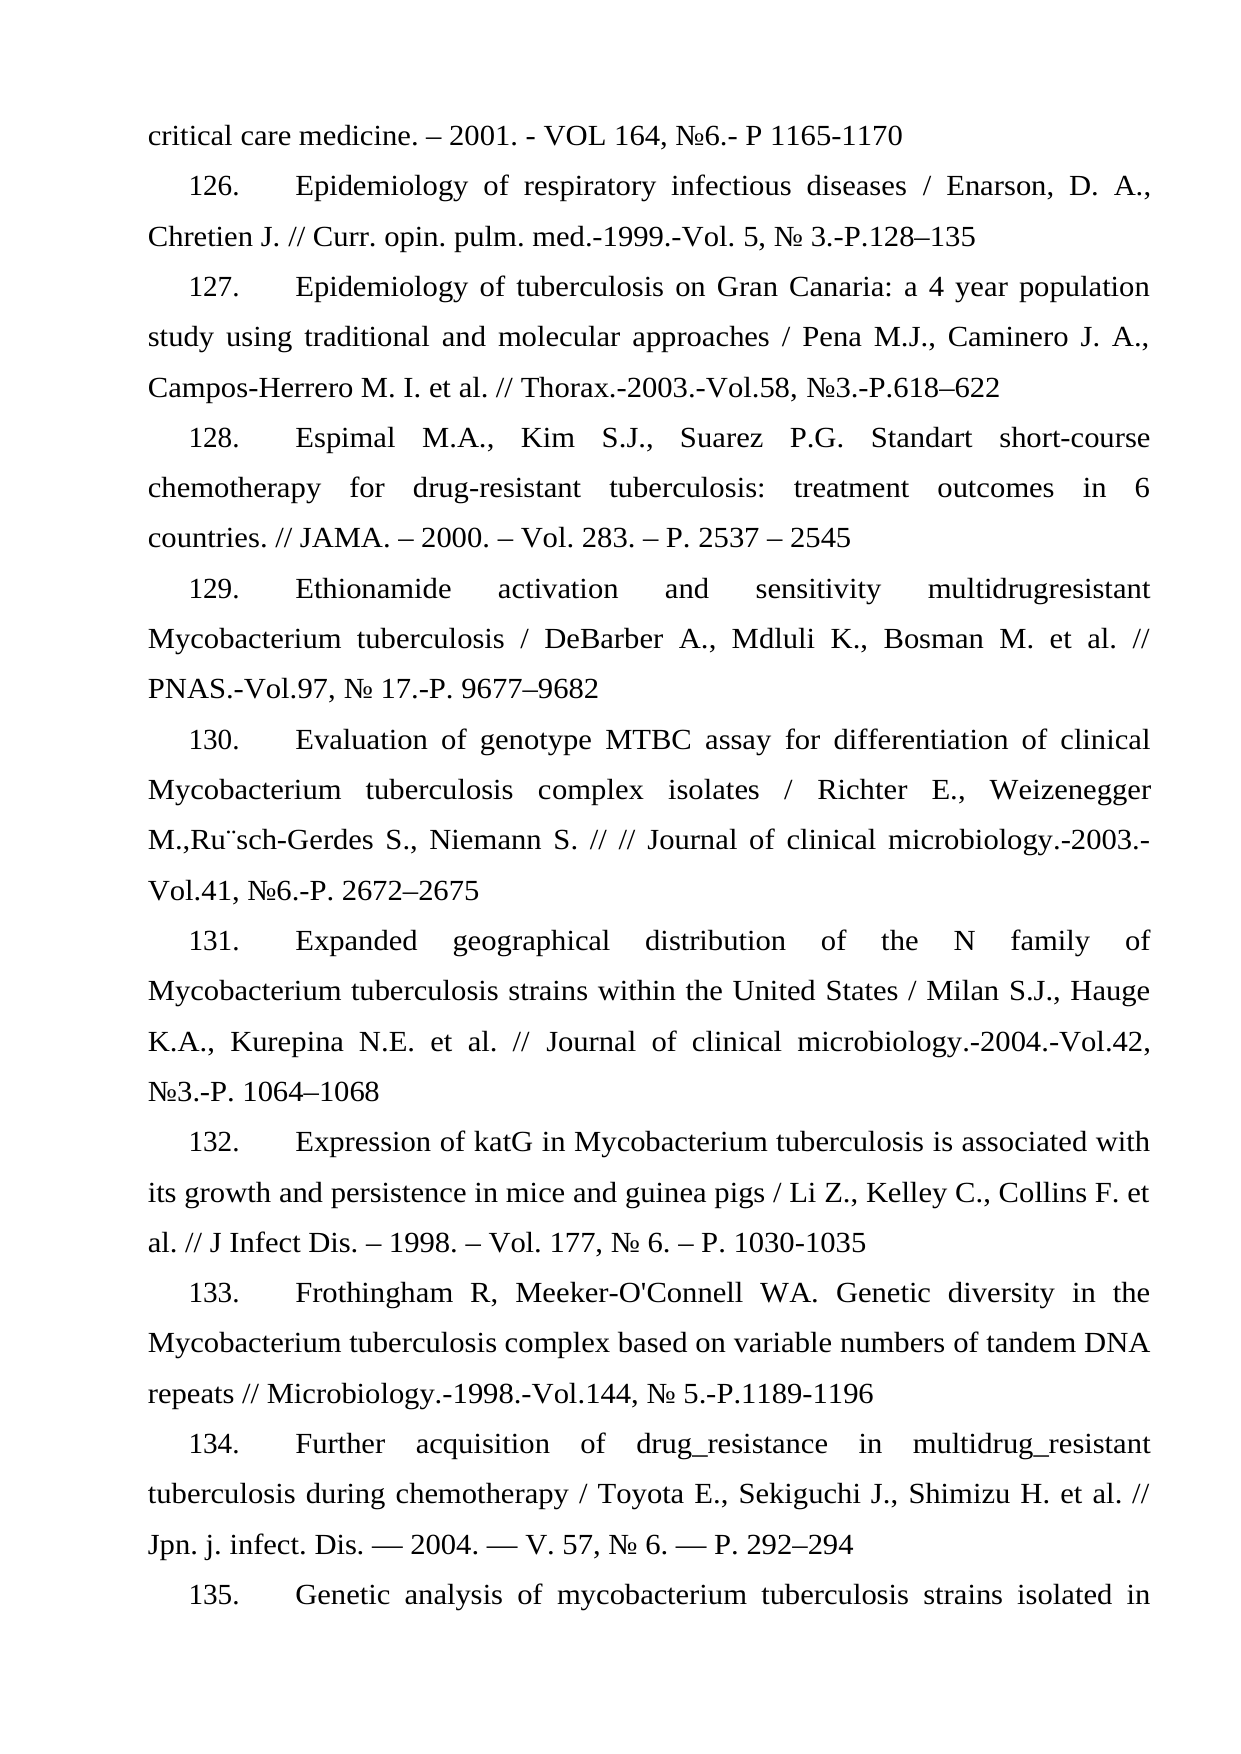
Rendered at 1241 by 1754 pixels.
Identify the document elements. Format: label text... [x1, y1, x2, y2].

list Expanded geographical distribution of the N family of Mycobacterium tuberculosis strains within the United States / Milan S.J., Hauge K.A., Kurepina N.E. et al. // Journal of clinical microbiology.-2004.-Vol.42, №3.-P. 1064–1068 [148, 923, 1152, 1108]
list Further acquisition of drug_resistance in multidrug_resistant tuberculosis during chemotherapy / Toyota E., Sekiguchi J., Shimizu H. et al. // Jpn. j. infect. Dis. — 2004. — V. 57, № 6. — P. 292–294 [148, 1426, 1152, 1560]
list Frothingham R, Meeker-O'Connell WA. Genetic diversity in the Mycobacterium tuberculosis complex based on variable numbers of tandem DNA repeats // Microbiology.-1998.-Vol.144, № 5.-P.1189-1196 [148, 1275, 1152, 1409]
list Expression of katG in Mycobacterium tuberculosis is associated with its growth and persistence in mice and guinea pigs / Li Z., Kelley C., Collins F. et al. // J Infect Dis. – 1998. – Vol. 177, № 6. – P. 1030-1035 [148, 1124, 1152, 1258]
list Ethionamide activation and sensitivity multidrugresistant Mycobacterium tuberculosis / DeBarber A., Mdluli K., Bosman M. et al. // PNAS.-Vol.97, № 17.-P. 9677–9682 [148, 571, 1152, 705]
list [148, 118, 1152, 152]
list Epidemiology of respiratory infectious diseases / Enarson, D. A., Chretien J. // Curr. opin. pulm. med.-1999.-Vol. 5, № 3.-P.128–135 [148, 168, 1152, 252]
list Evaluation of genotype MTBC assay for differentiation of clinical Mycobacterium tuberculosis complex isolates / Richter E., Weizenegger M.,Ru¨sch-Gerdes S., Niemann S. // // Journal of clinical microbiology.-2003.-Vol.41, №6.-P. 2672–2675 [148, 722, 1152, 906]
list Epidemiology of tuberculosis on Gran Canaria: a 4 year population study using traditional and molecular approaches / Pena M.J., Caminero J. A., Campos-Herrero M. I. et al. // Thorax.-2003.-Vol.58, №3.-P.618–622 [148, 269, 1152, 403]
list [148, 1577, 1152, 1611]
list Espimal M.A., Kim S.J., Suarez P.G. Standart short-course chemotherapy for drug-resistant tuberculosis: treatment outcomes in 6 countries. // JAMA. – 2000. – Vol. 283. – P. 2537 – 2545 [148, 420, 1152, 554]
